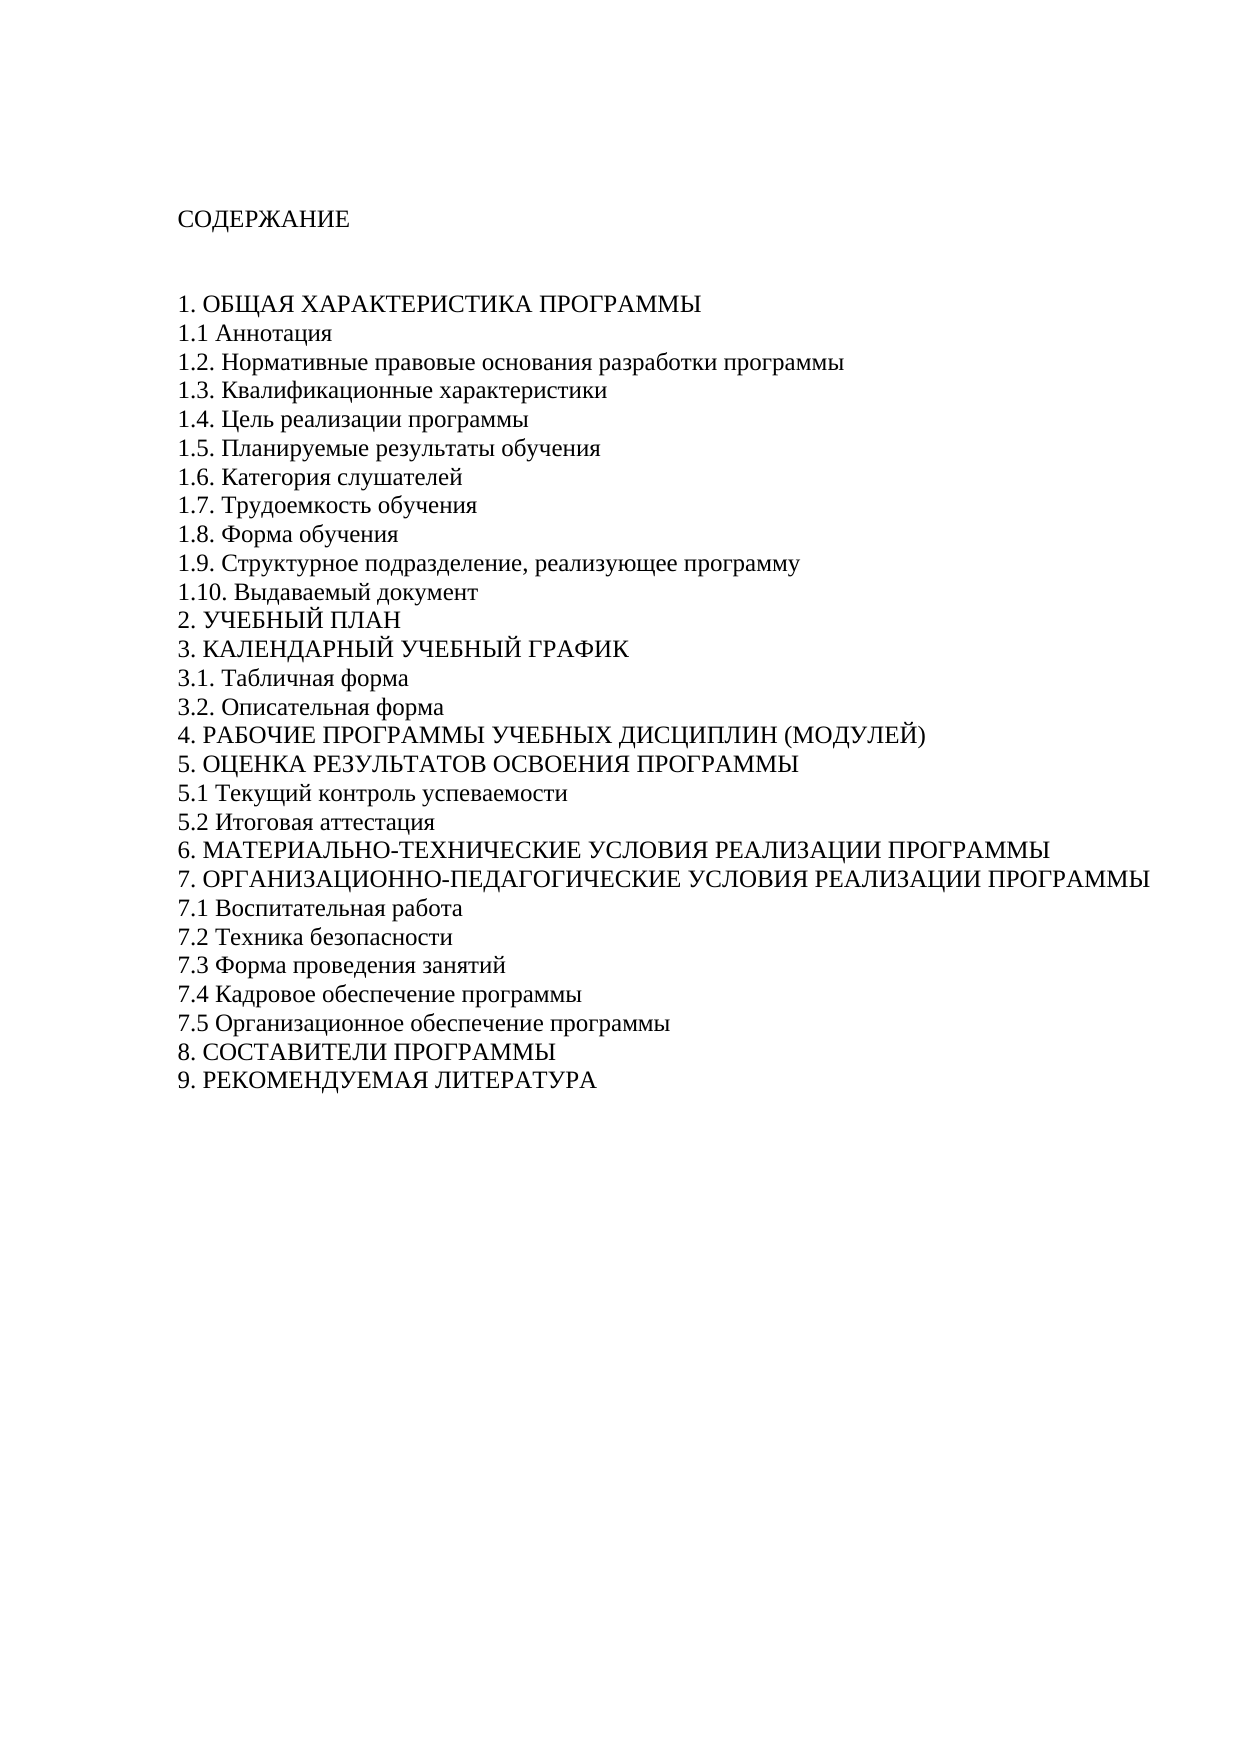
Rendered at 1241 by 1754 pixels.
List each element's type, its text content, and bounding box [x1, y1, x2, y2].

text 1.6. Категория слушателей [177, 462, 1152, 490]
text 1.10. Выдаваемый документ [177, 577, 1152, 605]
text 5.2 Итоговая аттестация [177, 807, 1152, 835]
text 1.2. Нормативные правовые основания разработки программы [177, 347, 1152, 375]
text 1.5. Планируемые результаты обучения [177, 433, 1152, 462]
text 9. РЕКОМЕНДУЕМАЯ ЛИТЕРАТУРА [177, 1065, 1152, 1094]
text 7.5 Организационное обеспечение программы [177, 1008, 1152, 1037]
text 8. СОСТАВИТЕЛИ ПРОГРАММЫ [177, 1037, 1152, 1065]
text 3.1. Табличная форма [177, 663, 1152, 692]
text 5. ОЦЕНКА РЕЗУЛЬТАТОВ ОСВОЕНИЯ ПРОГРАММЫ [177, 749, 1152, 778]
text 1.9. Структурное подразделение, реализующее программу [177, 548, 1152, 577]
text 7. ОРГАНИЗАЦИОННО-ПЕДАГОГИЧЕСКИЕ УСЛОВИЯ РЕАЛИЗАЦИИ ПРОГРАММЫ [177, 864, 1152, 893]
text 1.3. Квалификационные характеристики [177, 375, 1152, 404]
text 1.8. Форма обучения [177, 519, 1152, 548]
text 6. МАТЕРИАЛЬНО-ТЕХНИЧЕСКИЕ УСЛОВИЯ РЕАЛИЗАЦИИ ПРОГРАММЫ [177, 835, 1152, 864]
text 1.1 Аннотация [177, 318, 1152, 347]
text 7.4 Кадровое обеспечение программы [177, 979, 1152, 1008]
text 1. ОБЩАЯ ХАРАКТЕРИСТИКА ПРОГРАММЫ [177, 289, 1152, 318]
text СОДЕРЖАНИЕ [177, 204, 1152, 232]
text 5.1 Текущий контроль успеваемости [177, 778, 1152, 807]
text 1.4. Цель реализации программы [177, 404, 1152, 433]
text 7.2 Техника безопасности [177, 922, 1152, 950]
text 7.3 Форма проведения занятий [177, 950, 1152, 979]
text 7.1 Воспитательная работа [177, 893, 1152, 922]
text 1.7. Трудоемкость обучения [177, 490, 1152, 519]
text 3. КАЛЕНДАРНЫЙ УЧЕБНЫЙ ГРАФИК [177, 634, 1152, 663]
text 3.2. Описательная форма [177, 692, 1152, 720]
text 4. РАБОЧИЕ ПРОГРАММЫ УЧЕБНЫХ ДИСЦИПЛИН (МОДУЛЕЙ) [177, 720, 1152, 749]
text 2. УЧЕБНЫЙ ПЛАН [177, 605, 1152, 634]
